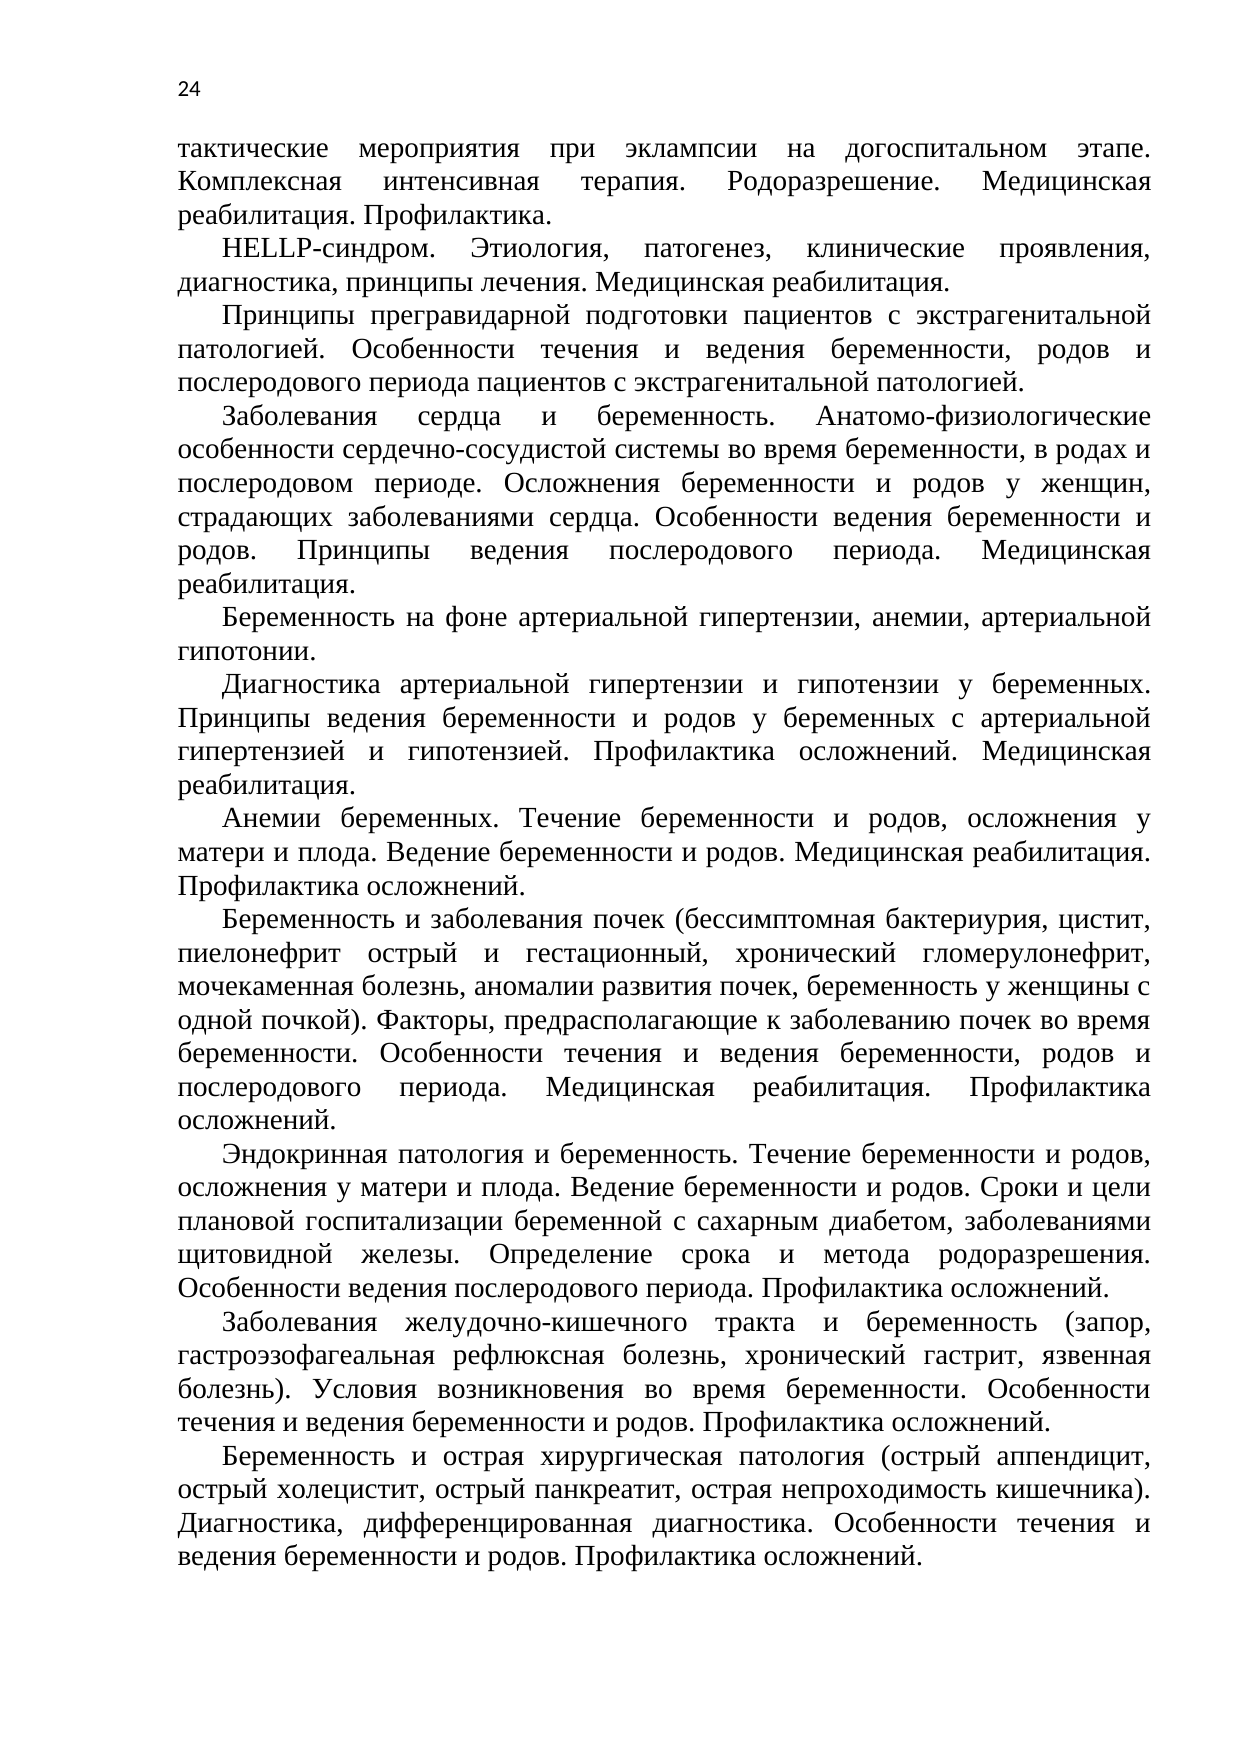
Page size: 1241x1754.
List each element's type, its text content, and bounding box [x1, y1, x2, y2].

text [177, 130, 1152, 230]
text Заболевания желудочно-кишечного тракта и беременность (запор, гастроэзофагеальная рефлюксная болезнь, хронический гастрит, язвенная болезнь). Условия возникновения во время беременности. Особенности течения и ведения беременности и родов. Профилактика осложнений. [177, 1304, 1152, 1438]
text Беременность и острая хирургическая патология (острый аппендицит, острый холецистит, острый панкреатит, острая непроходимость кишечника). Диагностика, дифференцированная диагностика. Особенности течения и ведения беременности и родов. Профилактика осложнений. [177, 1438, 1152, 1572]
text Беременность на фоне артериальной гипертензии, анемии, артериальной гипотонии. [177, 599, 1152, 666]
text Принципы прегравидарной подготовки пациентов с экстрагенитальной патологией. Особенности течения и ведения беременности, родов и послеродового периода пациентов с экстрагенитальной патологией. [177, 297, 1152, 398]
text HELLP-синдром. Этиология, патогенез, клинические проявления, диагностика, принципы лечения. Медицинская реабилитация. [177, 230, 1152, 297]
text Эндокринная патология и беременность. Течение беременности и родов, осложнения у матери и плода. Ведение беременности и родов. Сроки и цели плановой госпитализации беременной с сахарным диабетом, заболеваниями щитовидной железы. Определение срока и метода родоразрешения. Особенности ведения послеродового периода. Профилактика осложнений. [177, 1136, 1152, 1304]
text Беременность и заболевания почек (бессимптомная бактериурия, цистит, пиелонефрит острый и гестационный, хронический гломерулонефрит, мочекаменная болезнь, аномалии развития почек, беременность у женщины с одной почкой). Факторы, предрасполагающие к заболеванию почек во время беременности. Особенности течения и ведения беременности, родов и послеродового периода. Медицинская реабилитация. Профилактика осложнений. [177, 901, 1152, 1136]
text Заболевания сердца и беременность. Анатомо-физиологические особенности сердечно-сосудистой системы во время беременности, в родах и послеродовом периоде. Осложнения беременности и родов у женщин, страдающих заболеваниями сердца. Особенности ведения беременности и родов. Принципы ведения послеродового периода. Медицинская реабилитация. [177, 398, 1152, 599]
text Анемии беременных. Течение беременности и родов, осложнения у матери и плода. Ведение беременности и родов. Медицинская реабилитация. Профилактика осложнений. [177, 801, 1152, 901]
text Диагностика артериальной гипертензии и гипотензии у беременных. Принципы ведения беременности и родов у беременных с артериальной гипертензией и гипотензией. Профилактика осложнений. Медицинская реабилитация. [177, 666, 1152, 801]
